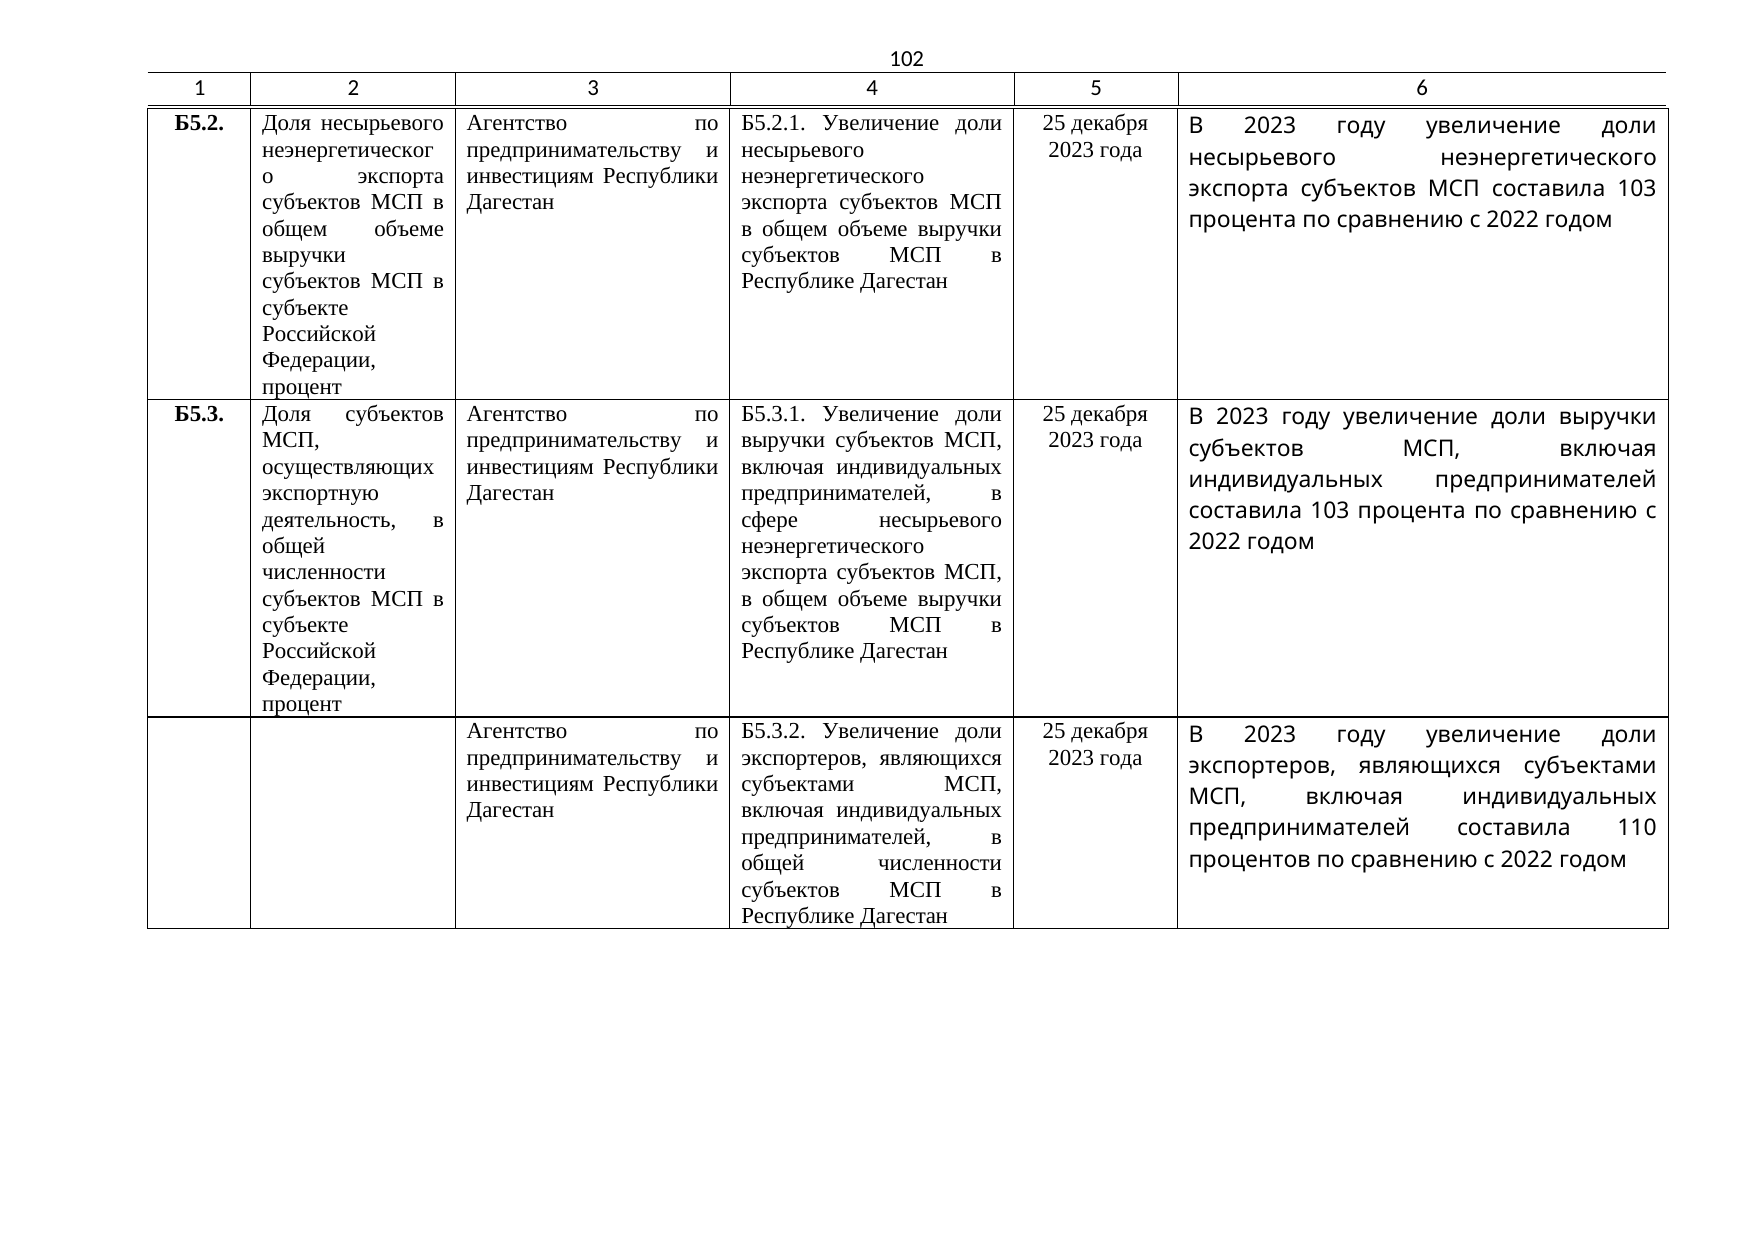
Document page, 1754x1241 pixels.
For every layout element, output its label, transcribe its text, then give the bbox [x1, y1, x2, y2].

table_cell Агентство по предпринимательству и инвестициям Республики Дагестан [456, 400, 729, 716]
table_cell В 2023 году увеличение доли экспортеров, являющихся субъектами МСП, включая индивидуальных предпринимателей составила 110 процентов по сравнению с 2022 годом [1178, 718, 1668, 928]
table_cell Б5.3.1. Увеличение доли выручки субъектов МСП, включая индивидуальных предпринимателей, в сфере несырьевого неэнергетического экспорта субъектов МСП, в общем объеме выручки субъектов МСП в Республике Дагестан [730, 400, 1013, 716]
table_cell [148, 718, 250, 928]
table_cell В 2023 году увеличение доли выручки субъектов МСП, включая индивидуальных предпринимателей составила 103 процента по сравнению с 2022 годом [1178, 400, 1668, 716]
table_cell Б5.3. [148, 400, 250, 716]
table_cell В 2023 году увеличение доли несырьевого неэнергетического экспорта субъектов МСП составила 103 процента по сравнению с 2022 годом [1178, 109, 1668, 399]
table_cell 25 декабря 2023 года [1014, 109, 1177, 399]
table_cell Доля несырьевого неэнергетического экспорта субъектов МСП в общем объеме выручки субъектов МСП в субъекте Российской Федерации, процент [251, 109, 455, 399]
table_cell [456, 109, 729, 399]
table_cell [251, 718, 455, 928]
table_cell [456, 718, 729, 928]
table_cell 25 декабря 2023 года [1014, 400, 1177, 716]
table_cell Б5.2.1. Увеличение доли несырьевого неэнергетического экспорта субъектов МСП в общем объеме выручки субъектов МСП в Республике Дагестан [730, 109, 1013, 399]
table_cell Б5.3.2. Увеличение доли экспортеров, являющихся субъектами МСП, включая индивидуальных предпринимателей, в общей численности субъектов МСП в Республике Дагестан [730, 718, 1013, 928]
table_cell Б5.2. [148, 109, 250, 399]
table_cell 25 декабря 2023 года [1014, 718, 1177, 928]
table_cell Доля субъектов МСП, осуществляющих экспортную деятельность, в общей численности субъектов МСП в субъекте Российской Федерации, процент [251, 400, 455, 716]
